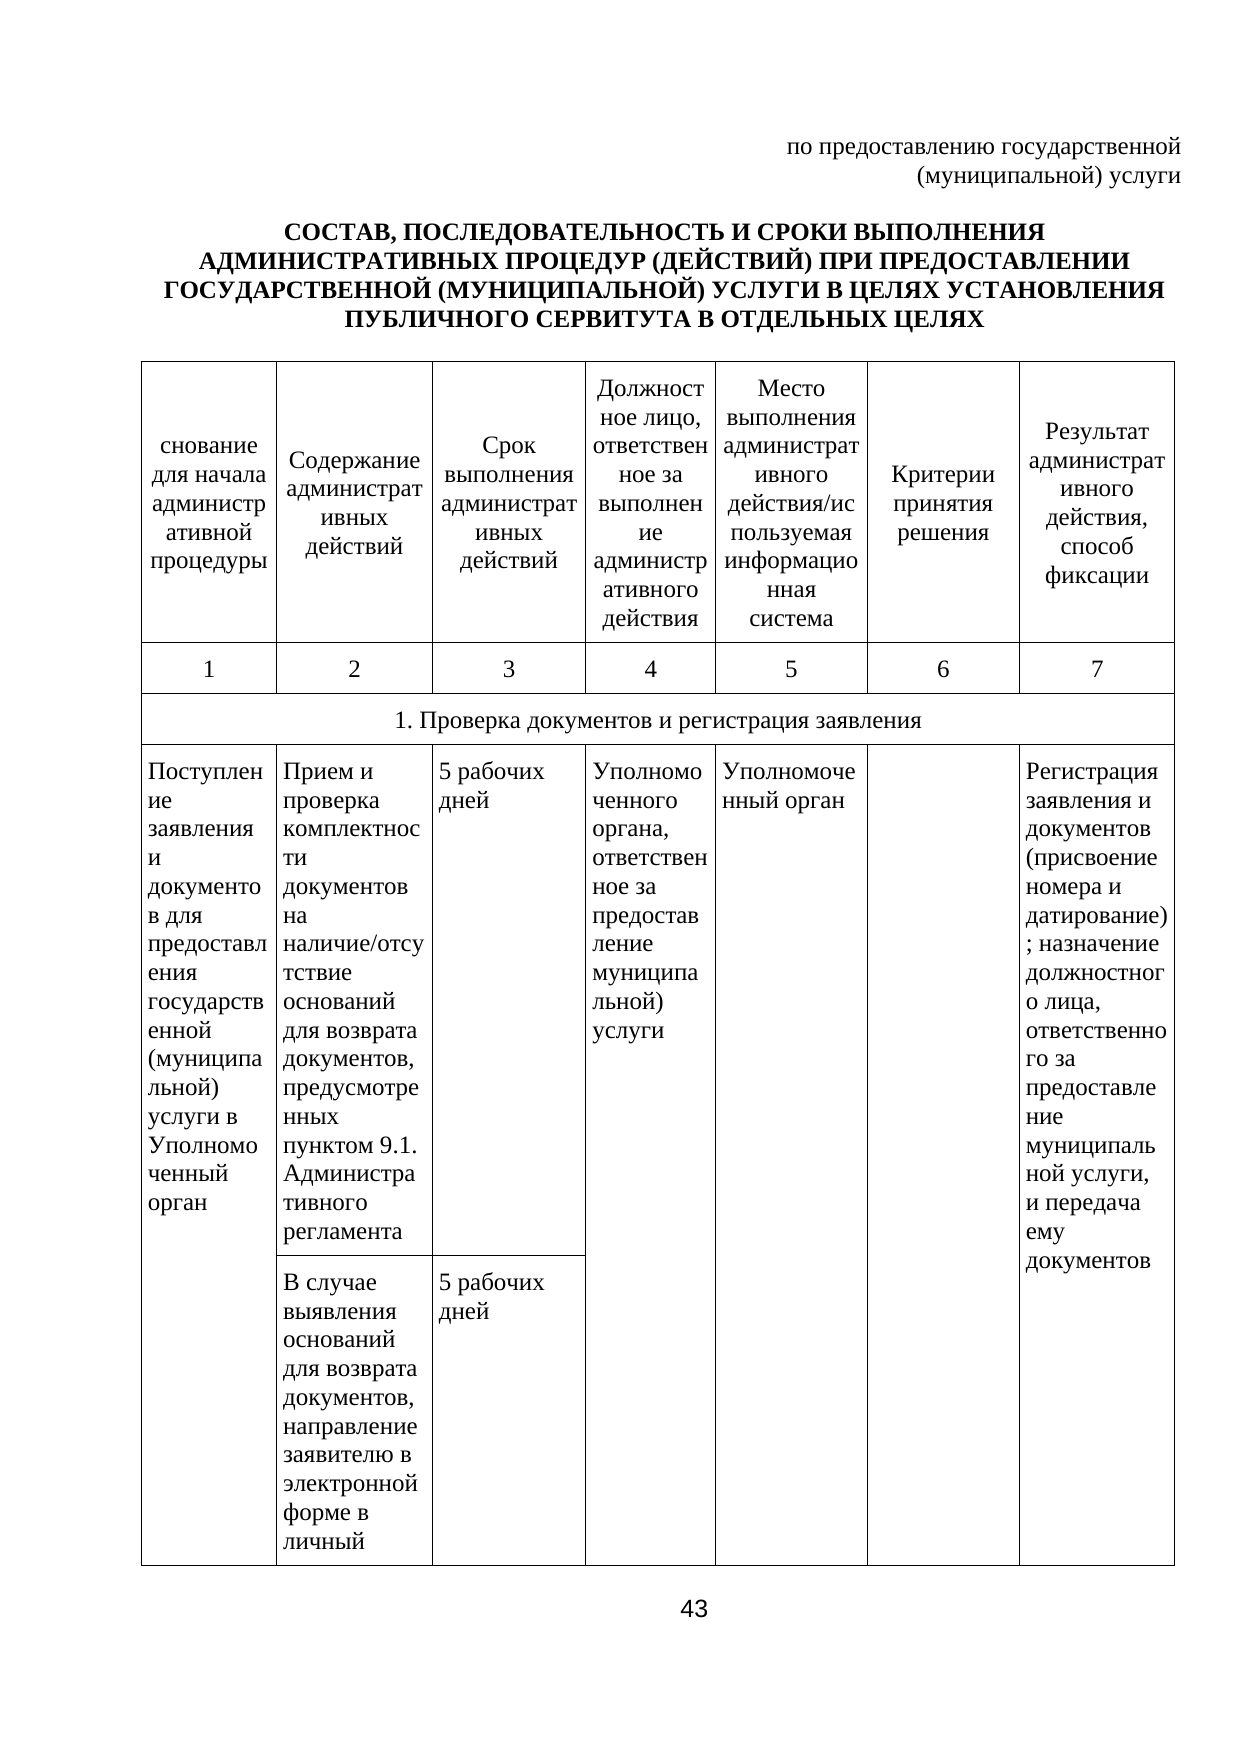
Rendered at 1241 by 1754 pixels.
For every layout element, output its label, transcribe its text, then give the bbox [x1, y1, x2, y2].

table_cell 7 [1020, 643, 1174, 693]
text по предоставлению государственной [148, 131, 1181, 160]
table_cell 3 [433, 643, 585, 693]
text (муниципальной) услуги [148, 160, 1181, 189]
table_cell Уполномоченного органа, ответственное за предоставление муниципальной) услуги [586, 745, 715, 1565]
table_cell Регистрация заявления и документов (присвоение номера и датирование); назначение должностного лица, ответственного за предоставление муниципальной услуги, и передача ему документов [1020, 745, 1174, 1565]
table_cell [868, 745, 1019, 1565]
title СОСТАВ, ПОСЛЕДОВАТЕЛЬНОСТЬ И СРОКИ ВЫПОЛНЕНИЯ [148, 217, 1181, 246]
table_cell Прием и проверка комплектности документов на наличие/отсутствие оснований для возврата документов, предусмотренных пунктом 9.1. Административного регламента [277, 745, 432, 1255]
table_header Содержание административных действий [277, 362, 432, 642]
table_header Место выполнения административного действия/используемая информационная система [716, 362, 867, 642]
table_cell Уполномоченный орган [716, 745, 867, 1565]
table_header Результат административного действия, способ фиксации [1020, 362, 1174, 642]
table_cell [277, 1256, 432, 1565]
table_header Должностное лицо, ответственное за выполнение административного действия [586, 362, 715, 642]
table_cell 1. Проверка документов и регистрация заявления [142, 694, 1174, 744]
title ПУБЛИЧНОГО СЕРВИТУТА В ОТДЕЛЬНЫХ ЦЕЛЯХ [148, 304, 1181, 332]
table_cell 2 [277, 643, 432, 693]
table_cell Поступление заявления и документов для предоставления государственной (муниципальной) услуги в Уполномоченный орган [142, 745, 276, 1565]
title ГОСУДАРСТВЕННОЙ (МУНИЦИПАЛЬНОЙ) УСЛУГИ В ЦЕЛЯХ УСТАНОВЛЕНИЯ [148, 275, 1181, 304]
table_cell 6 [868, 643, 1019, 693]
table_cell 5 [716, 643, 867, 693]
title АДМИНИСТРАТИВНЫХ ПРОЦЕДУР (ДЕЙСТВИЙ) ПРИ ПРЕДОСТАВЛЕНИИ [148, 246, 1181, 275]
table_header снование для начала административной процедуры [142, 362, 276, 642]
table_header Срок выполнения административных действий [433, 362, 585, 642]
table_cell 5 рабочих дней [433, 745, 585, 1255]
table_header Критерии принятия решения [868, 362, 1019, 642]
table_cell 4 [586, 643, 715, 693]
table_cell 5 рабочих дней [433, 1256, 585, 1565]
table_cell 1 [142, 643, 276, 693]
